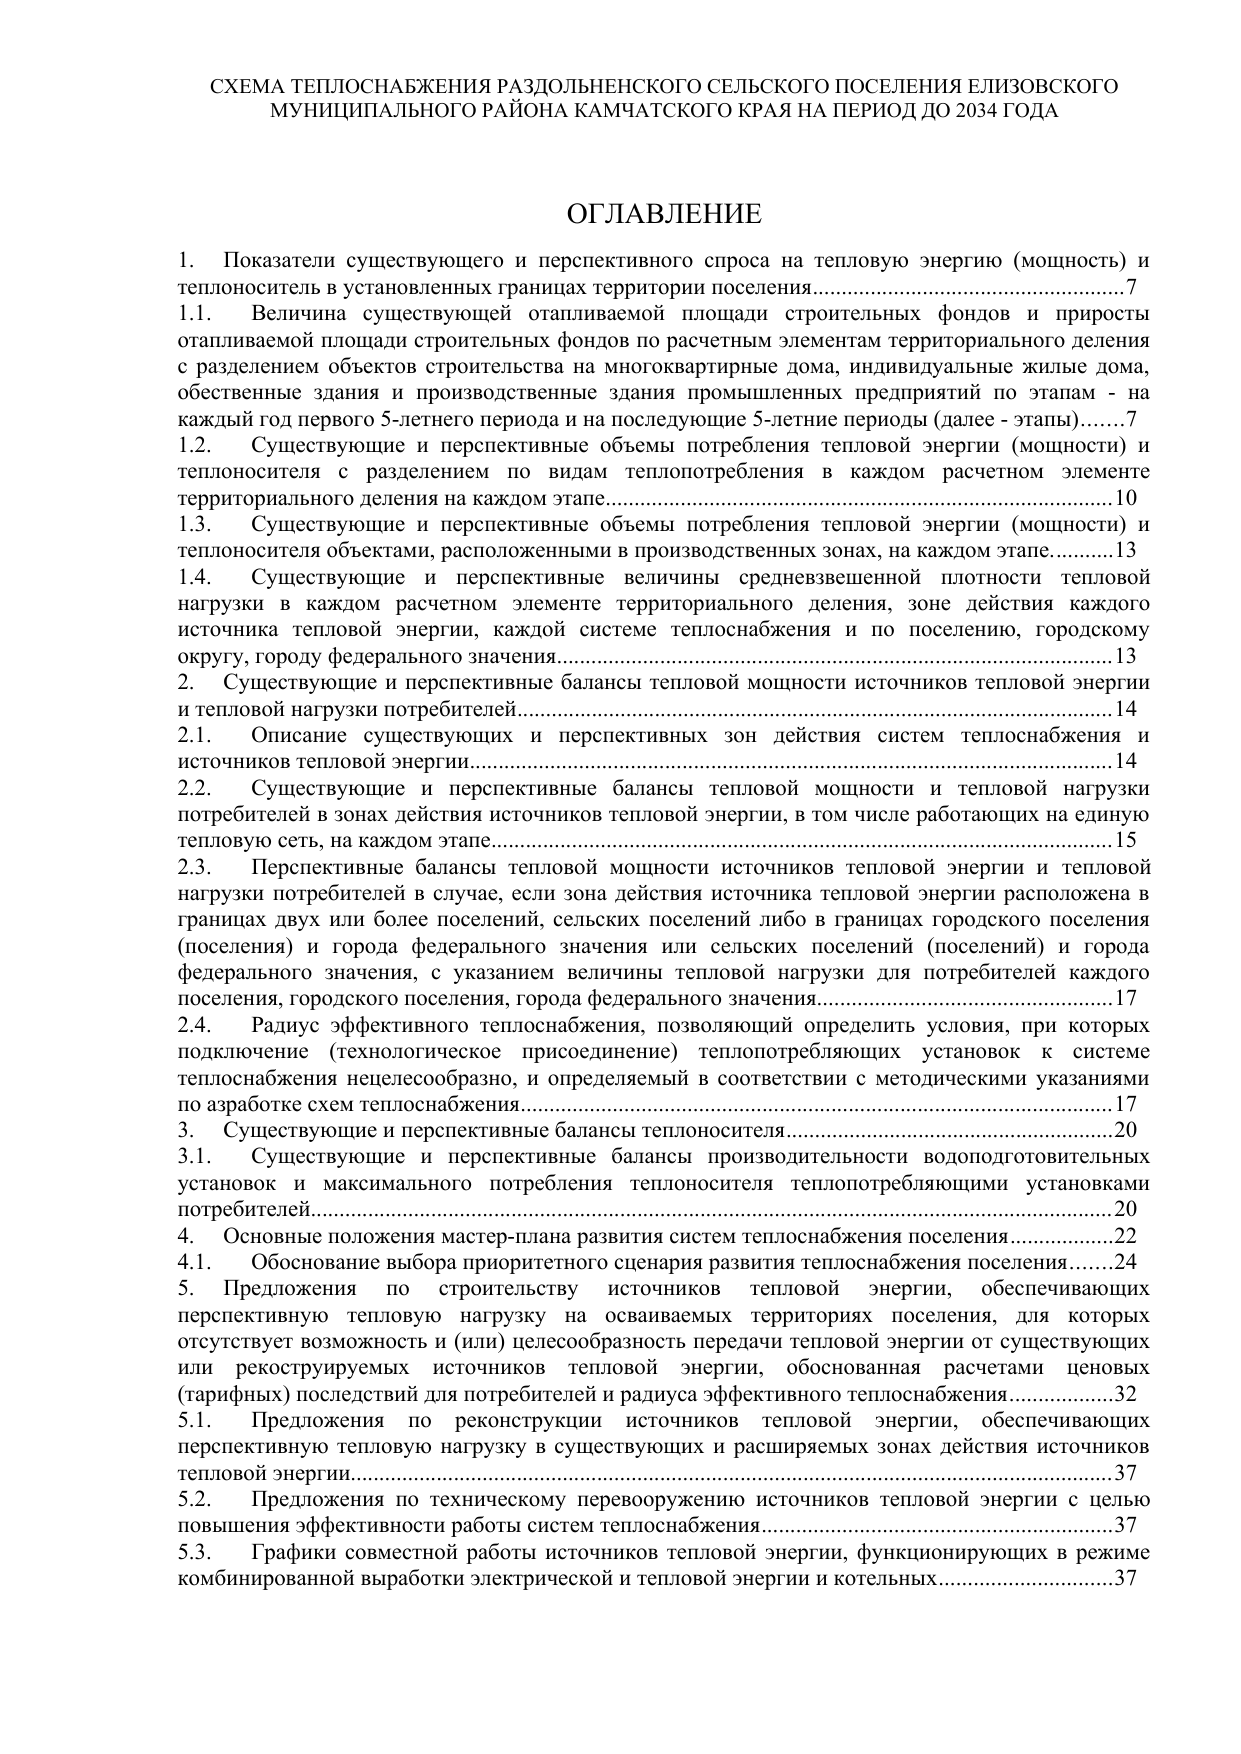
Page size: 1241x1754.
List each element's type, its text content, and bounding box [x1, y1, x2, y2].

text 4. Основные положения мастер-плана развития систем теплоснабжения поселения 22 [177, 1222, 1152, 1248]
text 5.3. Графики совместной работы источников тепловой энергии, функционирующих в режиме комбинированной выработки электрической и тепловой энергии и котельных 37 [177, 1538, 1152, 1591]
text 1.2. Существующие и перспективные объемы потребления тепловой энергии (мощности) и теплоносителя с разделением по видам теплопотребления в каждом расчетном элементе территориального деления на каждом этапе 10 [177, 431, 1152, 510]
text ОГЛАВЛЕНИЕ [177, 196, 1152, 230]
text 3. Существующие и перспективные балансы теплоносителя 20 [177, 1116, 1152, 1143]
text 2.1. Описание существующих и перспективных зон действия систем теплоснабжения и источников тепловой энергии 14 [177, 721, 1152, 774]
text 2.3. Перспективные балансы тепловой мощности источников тепловой энергии и тепловой нагрузки потребителей в случае, если зона действия источника тепловой энергии расположена в границах двух или более поселений, сельских поселений либо в границах городского поселения (поселения) и города федерального значения или сельских поселений (поселений) и города федерального значения, с указанием величины тепловой нагрузки для потребителей каждого поселения, городского поселения, города федерального значения. 17 [177, 853, 1152, 1011]
text 5.2. Предложения по техническому перевооружению источников тепловой энергии с целью повышения эффективности работы систем теплоснабжения 37 [177, 1485, 1152, 1538]
text 4.1. Обоснование выбора приоритетного сценария развития теплоснабжения поселения 24 [177, 1248, 1152, 1274]
text 1.1. Величина существующей отапливаемой площади строительных фондов и приросты отапливаемой площади строительных фондов по расчетным элементам территориального деления с разделением объектов строительства на многоквартирные дома, индивидуальные жилые дома, обественные здания и производственные здания промышленных предприятий по этапам - на каждый год первого 5-летнего периода и на последующие 5-летние периоды (далее - этапы) 7 [177, 299, 1152, 431]
text 2.4. Радиус эффективного теплоснабжения, позволяющий определить условия, при которых подключение (технологическое присоединение) теплопотребляющих установок к системе теплоснабжения нецелесообразно, и определяемый в соответствии с методическими указаниями по азработке схем теплоснабжения 17 [177, 1011, 1152, 1116]
text 1. Показатели существующего и перспективного спроса на тепловую энергию (мощность) и теплоноситель в установленных границах территории поселения 7 [177, 247, 1152, 299]
text 5. Предложения по строительству источников тепловой энергии, обеспечивающих перспективную тепловую нагрузку на осваиваемых территориях поселения, для которых отсутствует возможность и (или) целесообразность передачи тепловой энергии от существующих или рекоструируемых источников тепловой энергии, обоснованная расчетами ценовых (тарифных) последствий для потребителей и радиуса эффективного теплоснабжения 32 [177, 1274, 1152, 1406]
text 1.3. Существующие и перспективные объемы потребления тепловой энергии (мощности) и теплоносителя объектами, расположенными в производственных зонах, на каждом этапе. 13 [177, 510, 1152, 563]
text 2. Существующие и перспективные балансы тепловой мощности источников тепловой энергии и тепловой нагрузки потребителей 14 [177, 668, 1152, 721]
text 5.1. Предложения по реконструкции источников тепловой энергии, обеспечивающих перспективную тепловую нагрузку в существующих и расширяемых зонах действия источников тепловой энергии 37 [177, 1406, 1152, 1485]
text 2.2. Существующие и перспективные балансы тепловой мощности и тепловой нагрузки потребителей в зонах действия источников тепловой энергии, в том числе работающих на единую тепловую сеть, на каждом этапе 15 [177, 774, 1152, 853]
text 3.1. Существующие и перспективные балансы производительности водоподготовительных установок и максимального потребления теплоносителя теплопотребляющими установками потребителей 20 [177, 1143, 1152, 1222]
